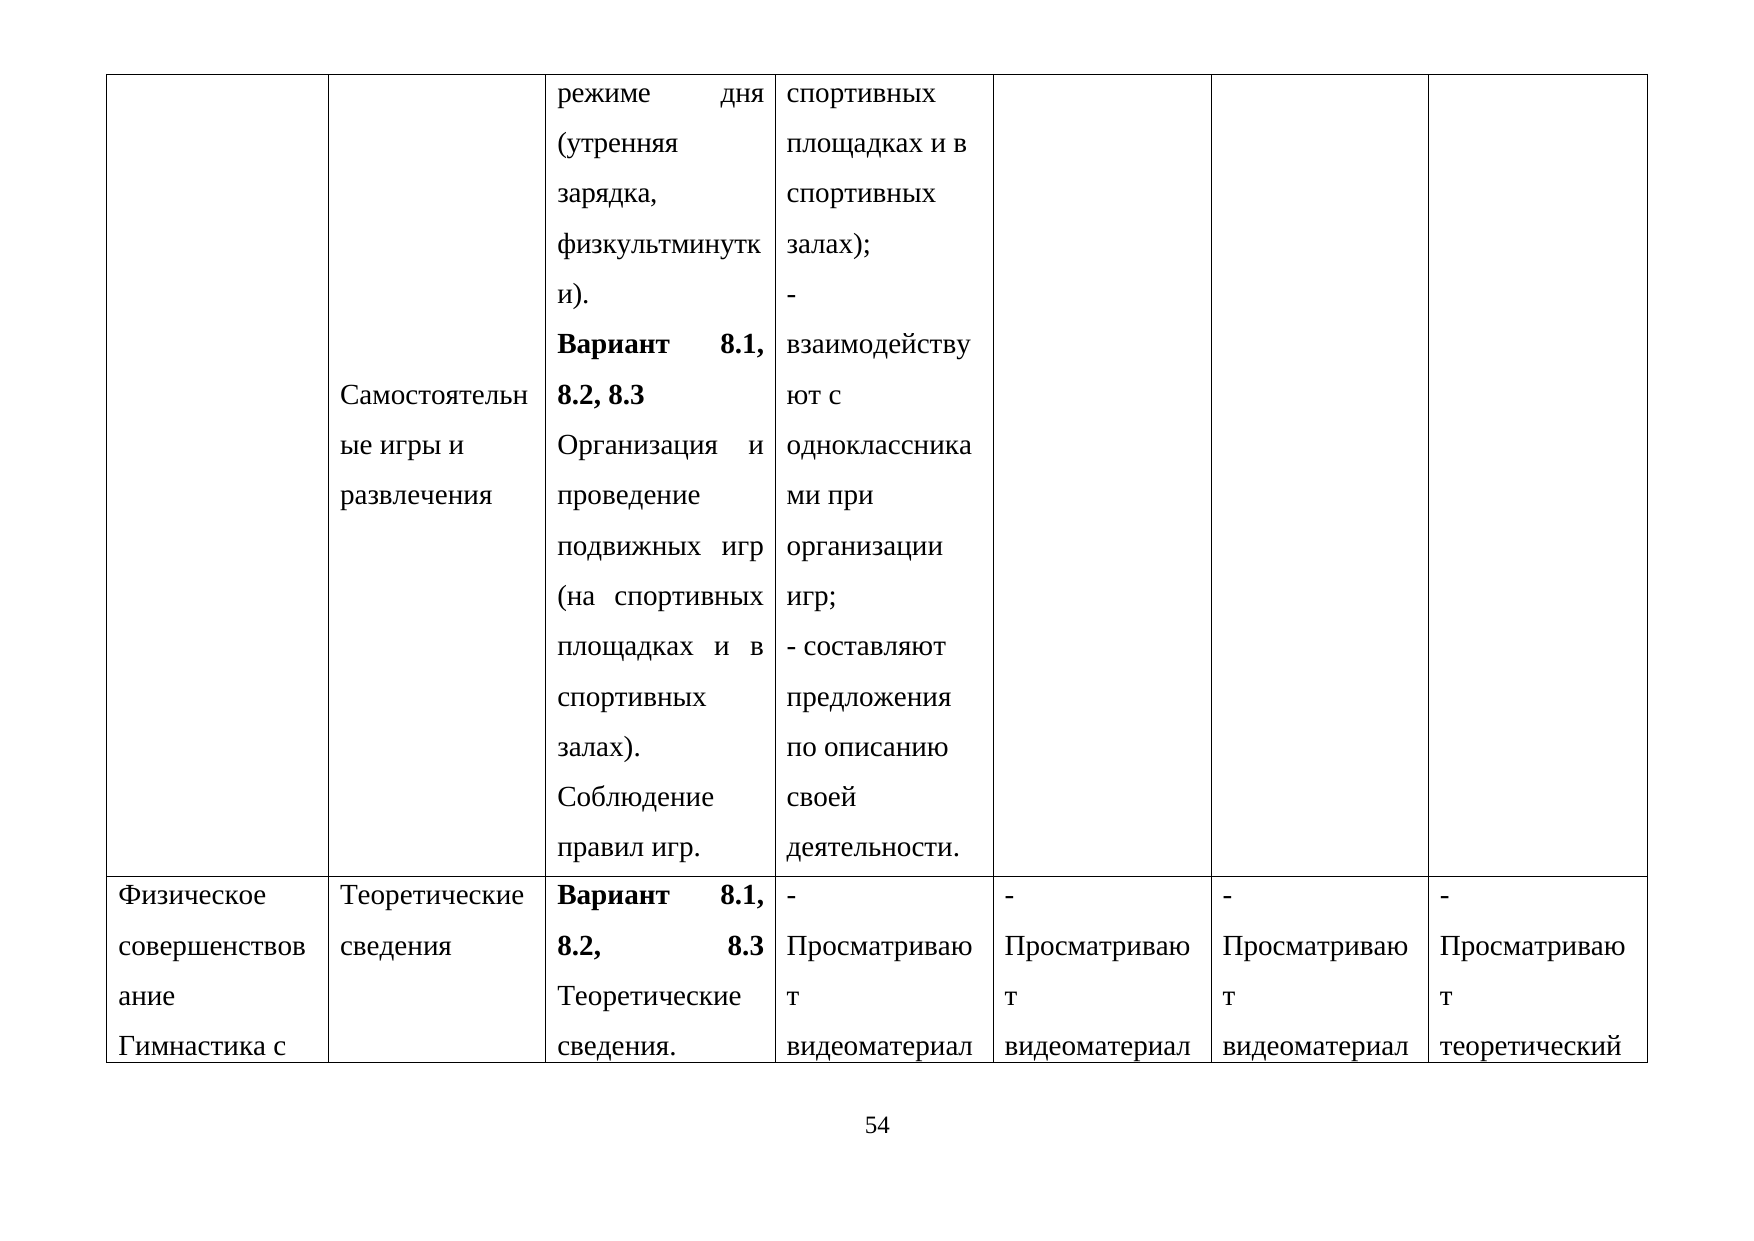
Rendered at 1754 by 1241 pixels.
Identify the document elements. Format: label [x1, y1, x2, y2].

table_cell [1429, 877, 1647, 1062]
table_cell [1212, 877, 1428, 1062]
table_cell [107, 75, 328, 876]
table_cell [329, 877, 545, 1062]
table_cell [1212, 75, 1428, 876]
table_cell [776, 75, 993, 876]
table_cell [1429, 75, 1647, 876]
table_cell [776, 877, 993, 1062]
table_cell [107, 877, 328, 1062]
table_cell [994, 877, 1211, 1062]
table_cell [994, 75, 1211, 876]
table_cell [546, 75, 775, 876]
table_cell [546, 877, 775, 1062]
table_cell [329, 75, 545, 876]
